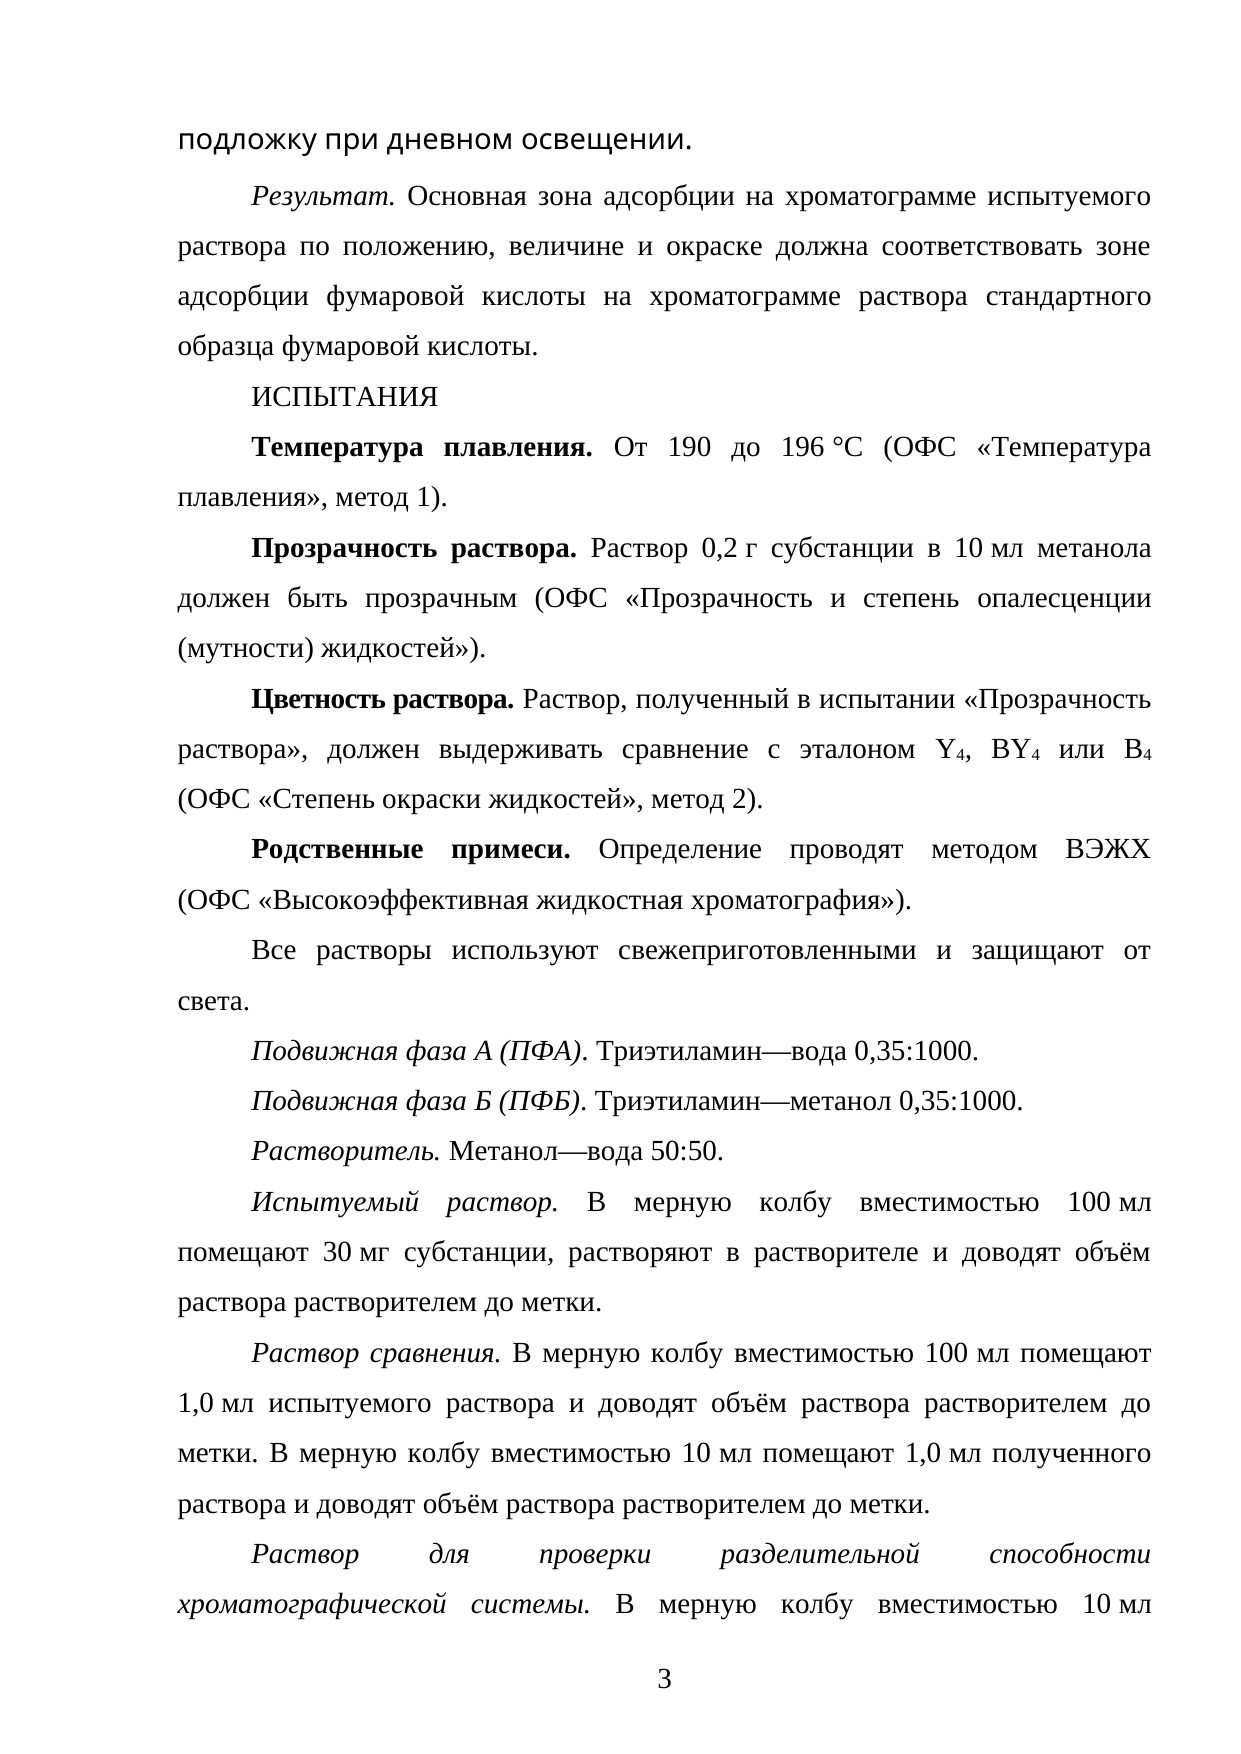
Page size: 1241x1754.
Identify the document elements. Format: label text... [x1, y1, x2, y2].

text Цветность раствора. Раствор, полученный в испытании «Прозрачность раствора», должен выдерживать сравнение с эталоном Y4, BY4 или B4 (ОФС «Степень окраски жидкостей», метод 2). [177, 681, 1152, 815]
text Родственные примеси. Определение проводят методом ВЭЖХ (ОФС «Высокоэффективная жидкостная хроматография»). [177, 832, 1152, 916]
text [177, 118, 1152, 158]
text Испытуемый раствор. В мерную колбу вместимостью 100 мл помещают 30 мг субстанции, растворяют в растворителе и доводят объём раствора растворителем до метки. [177, 1184, 1152, 1318]
text Результат. Основная зона адсорбции на хроматограмме испытуемого раствора по положению, величине и окраске должна соответствовать зоне адсорбции фумаровой кислоты на хроматограмме раствора стандартного образца фумаровой кислоты. [177, 178, 1152, 362]
text Температура плавления. От 190 до 196 °С (ОФС «Температура плавления», метод 1). [177, 429, 1152, 513]
text Все растворы используют свежеприготовленными и защищают от света. [177, 932, 1152, 1016]
text ИСПЫТАНИЯ [177, 379, 1152, 412]
text Подвижная фаза Б (ПФБ). Триэтиламин—метанол 0,35:1000. [177, 1083, 1152, 1117]
text Прозрачность раствора. Раствор 0,2 г субстанции в 10 мл метанола должен быть прозрачным (ОФС «Прозрачность и степень опалесценции (мутности) жидкостей»). [177, 530, 1152, 664]
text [177, 1536, 1152, 1620]
text Раствор сравнения. В мерную колбу вместимостью 100 мл помещают 1,0 мл испытуемого раствора и доводят объём раствора растворителем до метки. В мерную колбу вместимостью 10 мл помещают 1,0 мл полученного раствора и доводят объём раствора растворителем до метки. [177, 1335, 1152, 1519]
text Подвижная фаза А (ПФА). Триэтиламин—вода 0,35:1000. [177, 1033, 1152, 1066]
text Растворитель. Метанол—вода 50:50. [177, 1133, 1152, 1167]
